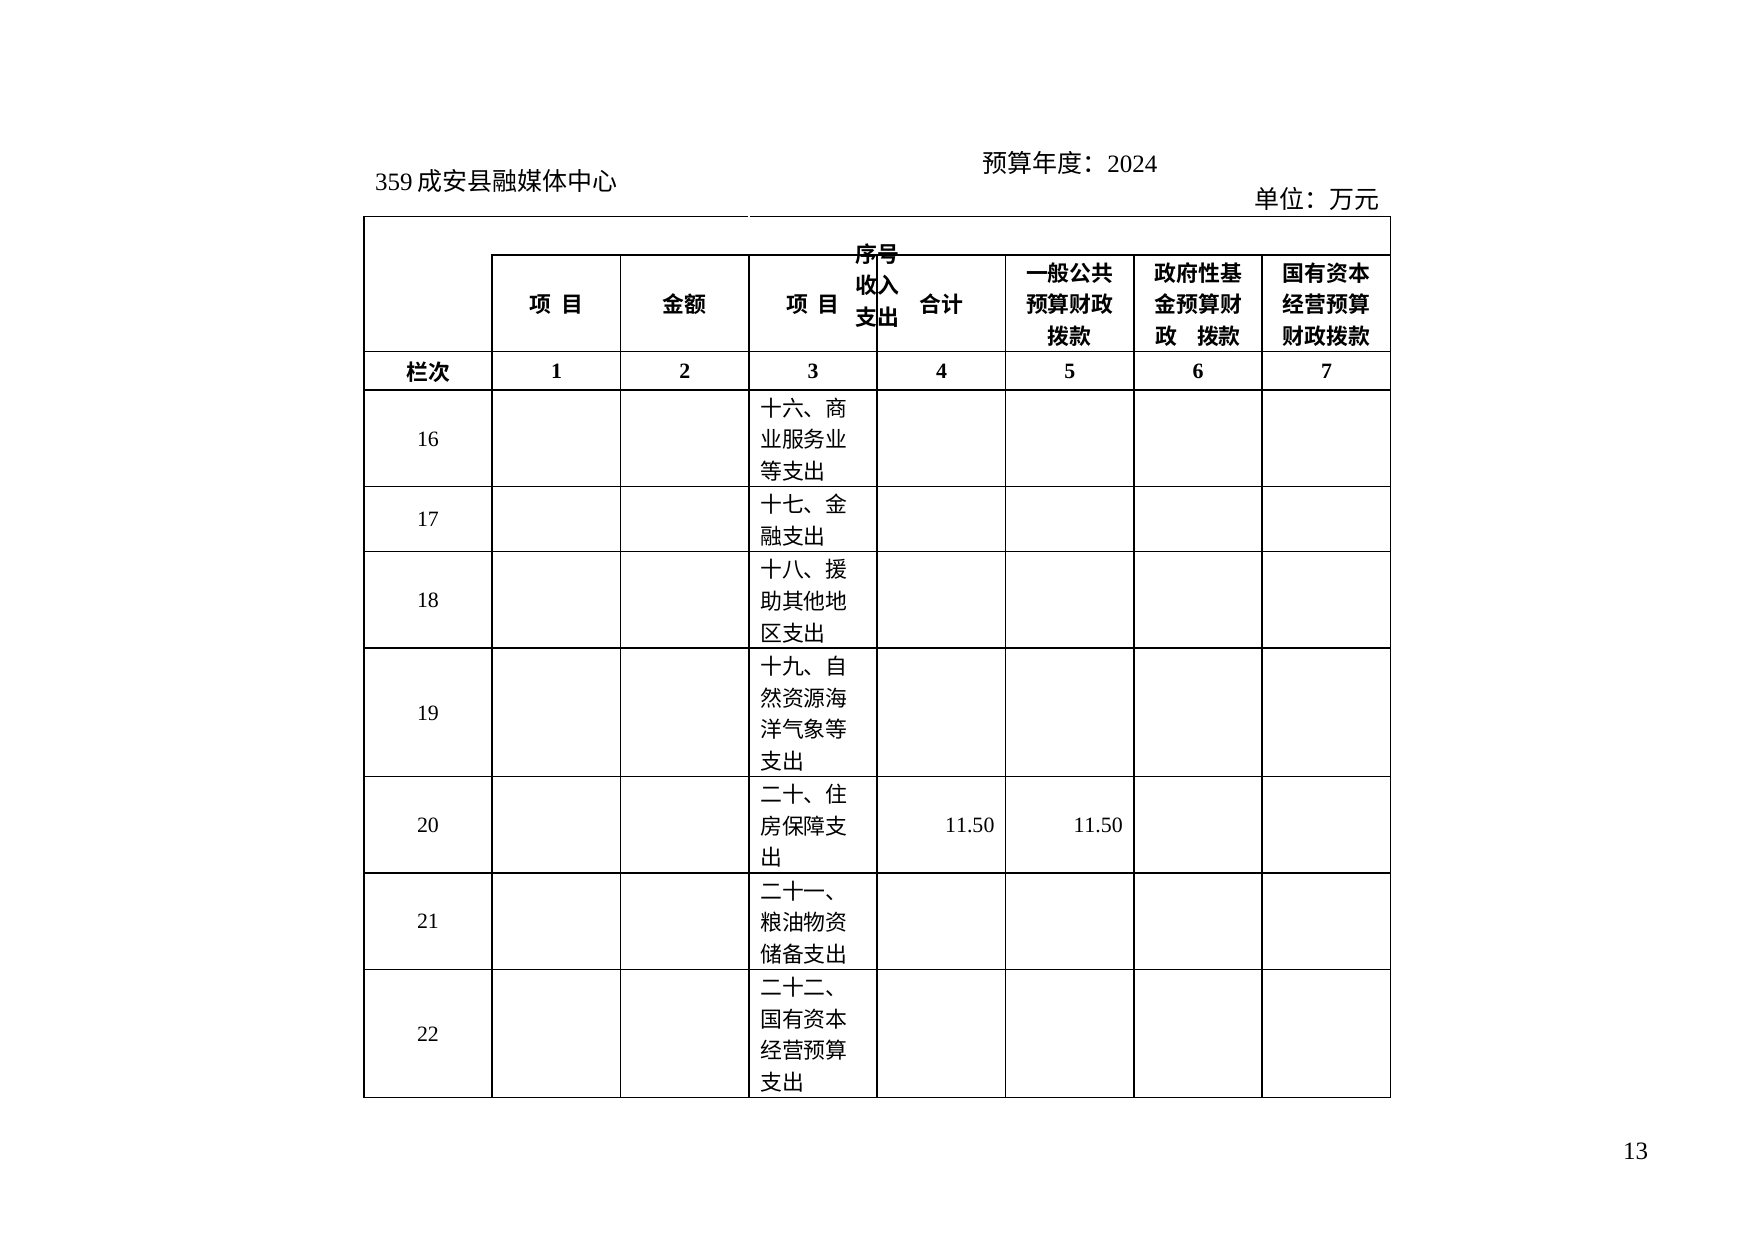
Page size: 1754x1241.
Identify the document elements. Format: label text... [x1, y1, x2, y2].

table_cell [1006, 874, 1133, 969]
table_cell [1263, 649, 1390, 776]
table_cell 2 [621, 352, 748, 389]
table_cell [878, 970, 1005, 1097]
table_cell 栏次 [365, 352, 491, 389]
table_cell [493, 874, 620, 969]
table_cell [621, 874, 748, 969]
table_cell [1263, 970, 1390, 1097]
table_cell [1135, 649, 1261, 776]
table_cell 11.50 [878, 777, 1005, 872]
table_cell 项 目 [493, 256, 620, 351]
table_cell 6 [1135, 352, 1261, 389]
table_cell 二十、住房保障支出 [750, 777, 876, 872]
table_cell 17 [365, 487, 491, 551]
table_cell [493, 391, 620, 486]
table_cell [1135, 487, 1261, 551]
table_cell [878, 649, 1005, 776]
table_cell [621, 649, 748, 776]
table_cell [1006, 970, 1133, 1097]
table_cell [621, 777, 748, 872]
table_cell [1135, 552, 1261, 647]
table_cell [1006, 391, 1133, 486]
table_header 359成安县融媒体中心 [365, 143, 748, 216]
table_header 预算年度：2024 单位：万元 [750, 143, 1390, 216]
table_cell [1263, 487, 1390, 551]
table_cell 22 [365, 970, 491, 1097]
table_cell 十九、自然资源海洋气象等支出 [750, 649, 876, 776]
table_cell 21 [365, 874, 491, 969]
table_cell [493, 552, 620, 647]
table_cell [621, 552, 748, 647]
table_cell 项 目 [750, 256, 876, 351]
table_cell [1006, 487, 1133, 551]
table_cell 十六、商业服务业等支出 [750, 391, 876, 486]
table_cell [493, 649, 620, 776]
table_cell [493, 487, 620, 551]
table_cell 18 [365, 552, 491, 647]
table_cell 金额 [621, 256, 748, 351]
table_cell [1263, 552, 1390, 647]
table_cell 十八、援助其他地区支出 [750, 552, 876, 647]
table_cell [1006, 552, 1133, 647]
table_cell [1263, 874, 1390, 969]
table_cell 二十二、国有资本经营预算支出 [750, 970, 876, 1097]
table_cell 7 [1263, 352, 1390, 389]
table_cell 19 [365, 649, 491, 776]
table_cell [878, 391, 1005, 486]
table_cell [878, 487, 1005, 551]
table_cell [1263, 777, 1390, 872]
table_cell [493, 777, 620, 872]
table_cell [878, 874, 1005, 969]
table_cell 5 [1006, 352, 1133, 389]
table_cell 20 [365, 777, 491, 872]
table_cell 16 [365, 391, 491, 486]
table_cell 一般公共预算财政拨款 [1006, 256, 1133, 351]
table_cell 国有资本经营预算财政拨款 [1263, 256, 1390, 351]
table_cell [1263, 391, 1390, 486]
table_cell 二十一、粮油物资储备支出 [750, 874, 876, 969]
table_cell [878, 552, 1005, 647]
table_cell [1135, 970, 1261, 1097]
table_cell 11.50 [1006, 777, 1133, 872]
table_cell 序号 收入 支出 [365, 217, 1390, 351]
table_cell 十七、金融支出 [750, 487, 876, 551]
table_cell [1135, 391, 1261, 486]
table_cell 1 [493, 352, 620, 389]
table_cell [1135, 777, 1261, 872]
table_cell 4 [878, 352, 1005, 389]
table_cell [1006, 649, 1133, 776]
table_cell 合计 [878, 256, 1005, 351]
table_cell [621, 391, 748, 486]
table_cell [493, 970, 620, 1097]
table_cell 政府性基金预算财政 拨款 [1135, 256, 1261, 351]
table_cell 3 [750, 352, 876, 389]
table_cell [1135, 874, 1261, 969]
table_cell [621, 970, 748, 1097]
table_cell [621, 487, 748, 551]
